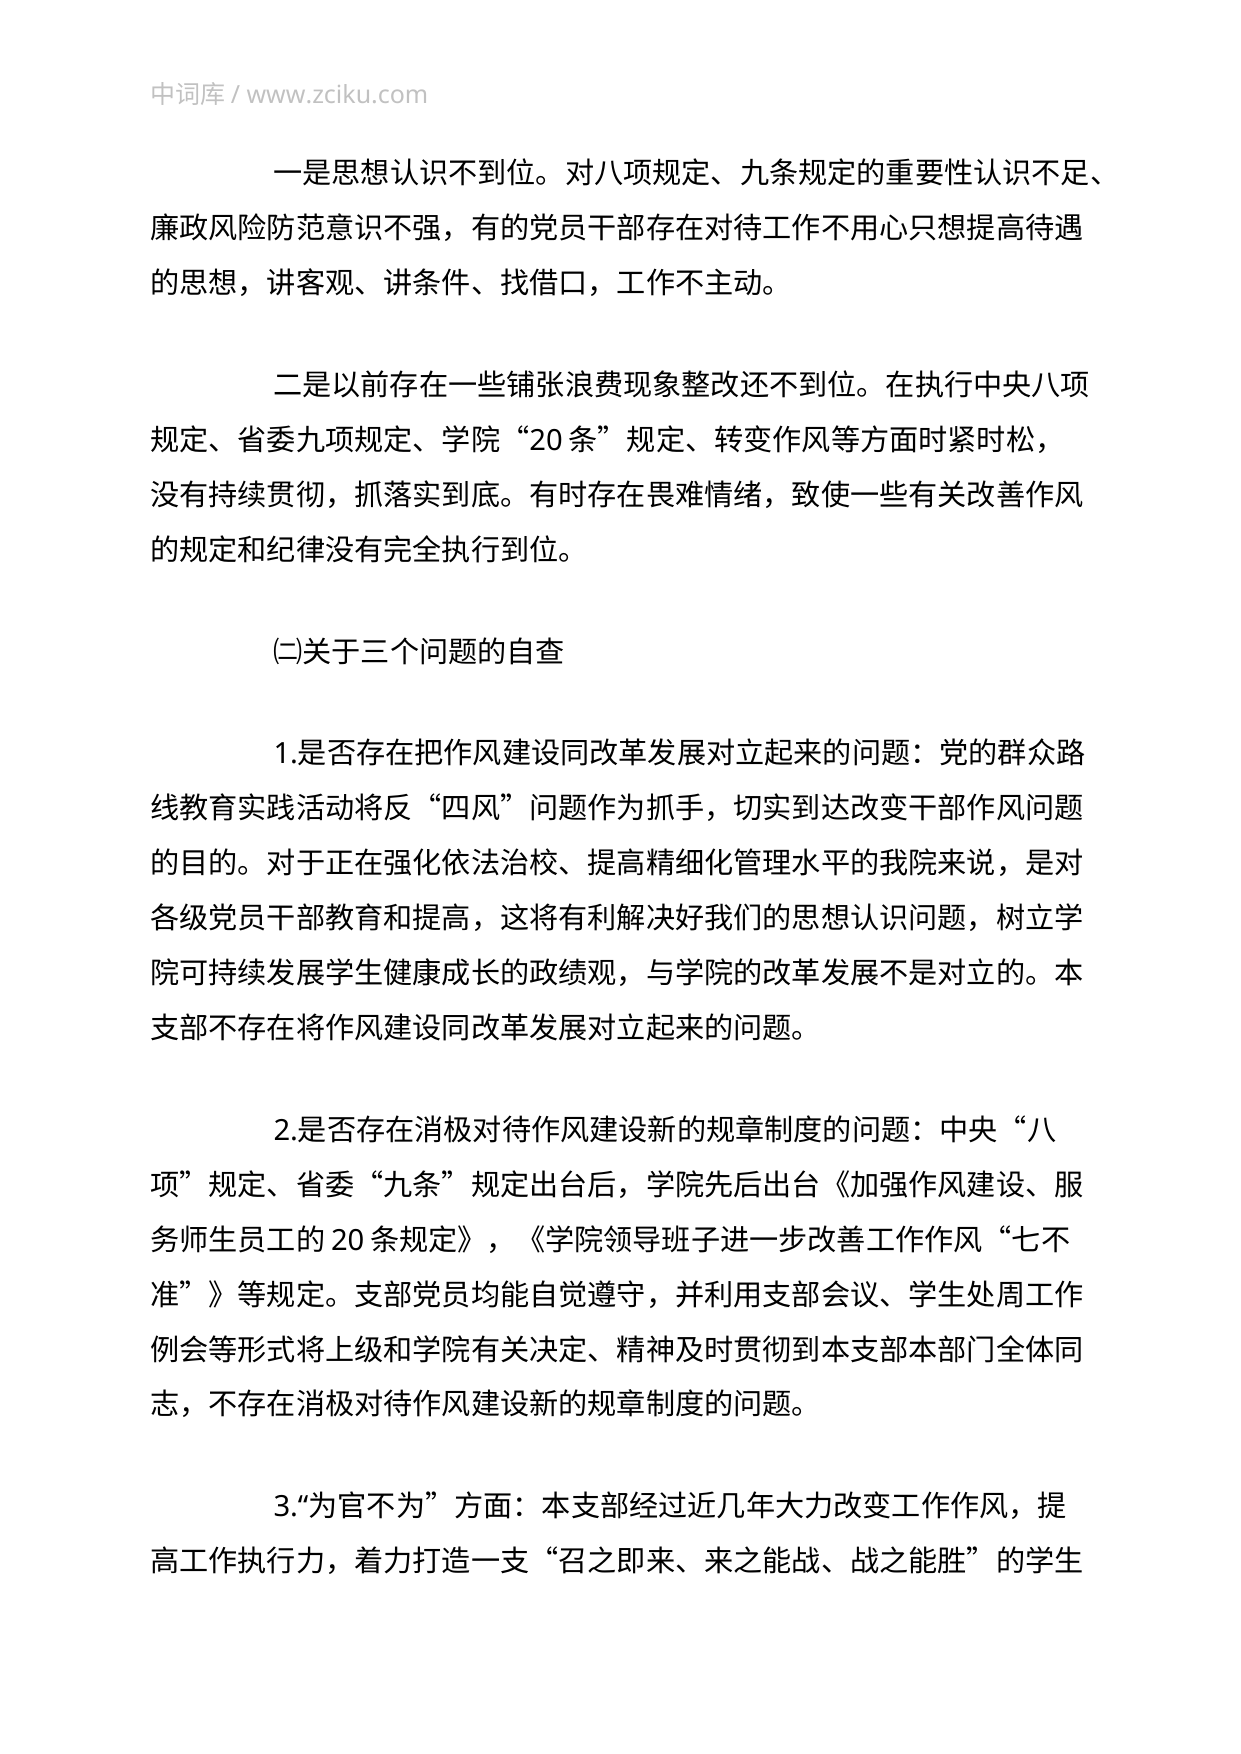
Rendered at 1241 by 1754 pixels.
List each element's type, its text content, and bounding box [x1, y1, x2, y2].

text ㈡关于三个问题的自查 [150, 628, 1090, 670]
text 1.是否存在把作风建设同改革发展对立起来的问题：党的群众路线教育实践活动将反“四风”问题作为抓手，切实到达改变干部作风问题的目的。对于正在强化依法治校、提高精细化管理水平的我院来说，是对各级党员干部教育和提高，这将有利解决好我们的思想认识问题，树立学院可持续发展学生健康成长的政绩观，与学院的改革发展不是对立的。本支部不存在将作风建设同改革发展对立起来的问题。 [150, 730, 1090, 1047]
text 一是思想认识不到位。对八项规定、九条规定的重要性认识不足、廉政风险防范意识不强，有的党员干部存在对待工作不用心只想提高待遇的思想，讲客观、讲条件、找借口，工作不主动。 [150, 150, 1090, 302]
text 二是以前存在一些铺张浪费现象整改还不到位。在执行中央八项规定、省委九项规定、学院“20条”规定、转变作风等方面时紧时松，没有持续贯彻，抓落实到底。有时存在畏难情绪，致使一些有关改善作风的规定和纪律没有完全执行到位。 [150, 362, 1090, 569]
text 2.是否存在消极对待作风建设新的规章制度的问题：中央“八项”规定、省委“九条”规定出台后，学院先后出台《加强作风建设、服务师生员工的20条规定》，《学院领导班子进一步改善工作作风“七不准”》等规定。支部党员均能自觉遵守，并利用支部会议、学生处周工作例会等形式将上级和学院有关决定、精神及时贯彻到本支部本部门全体同志，不存在消极对待作风建设新的规章制度的问题。 [150, 1106, 1090, 1423]
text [150, 1483, 1090, 1580]
